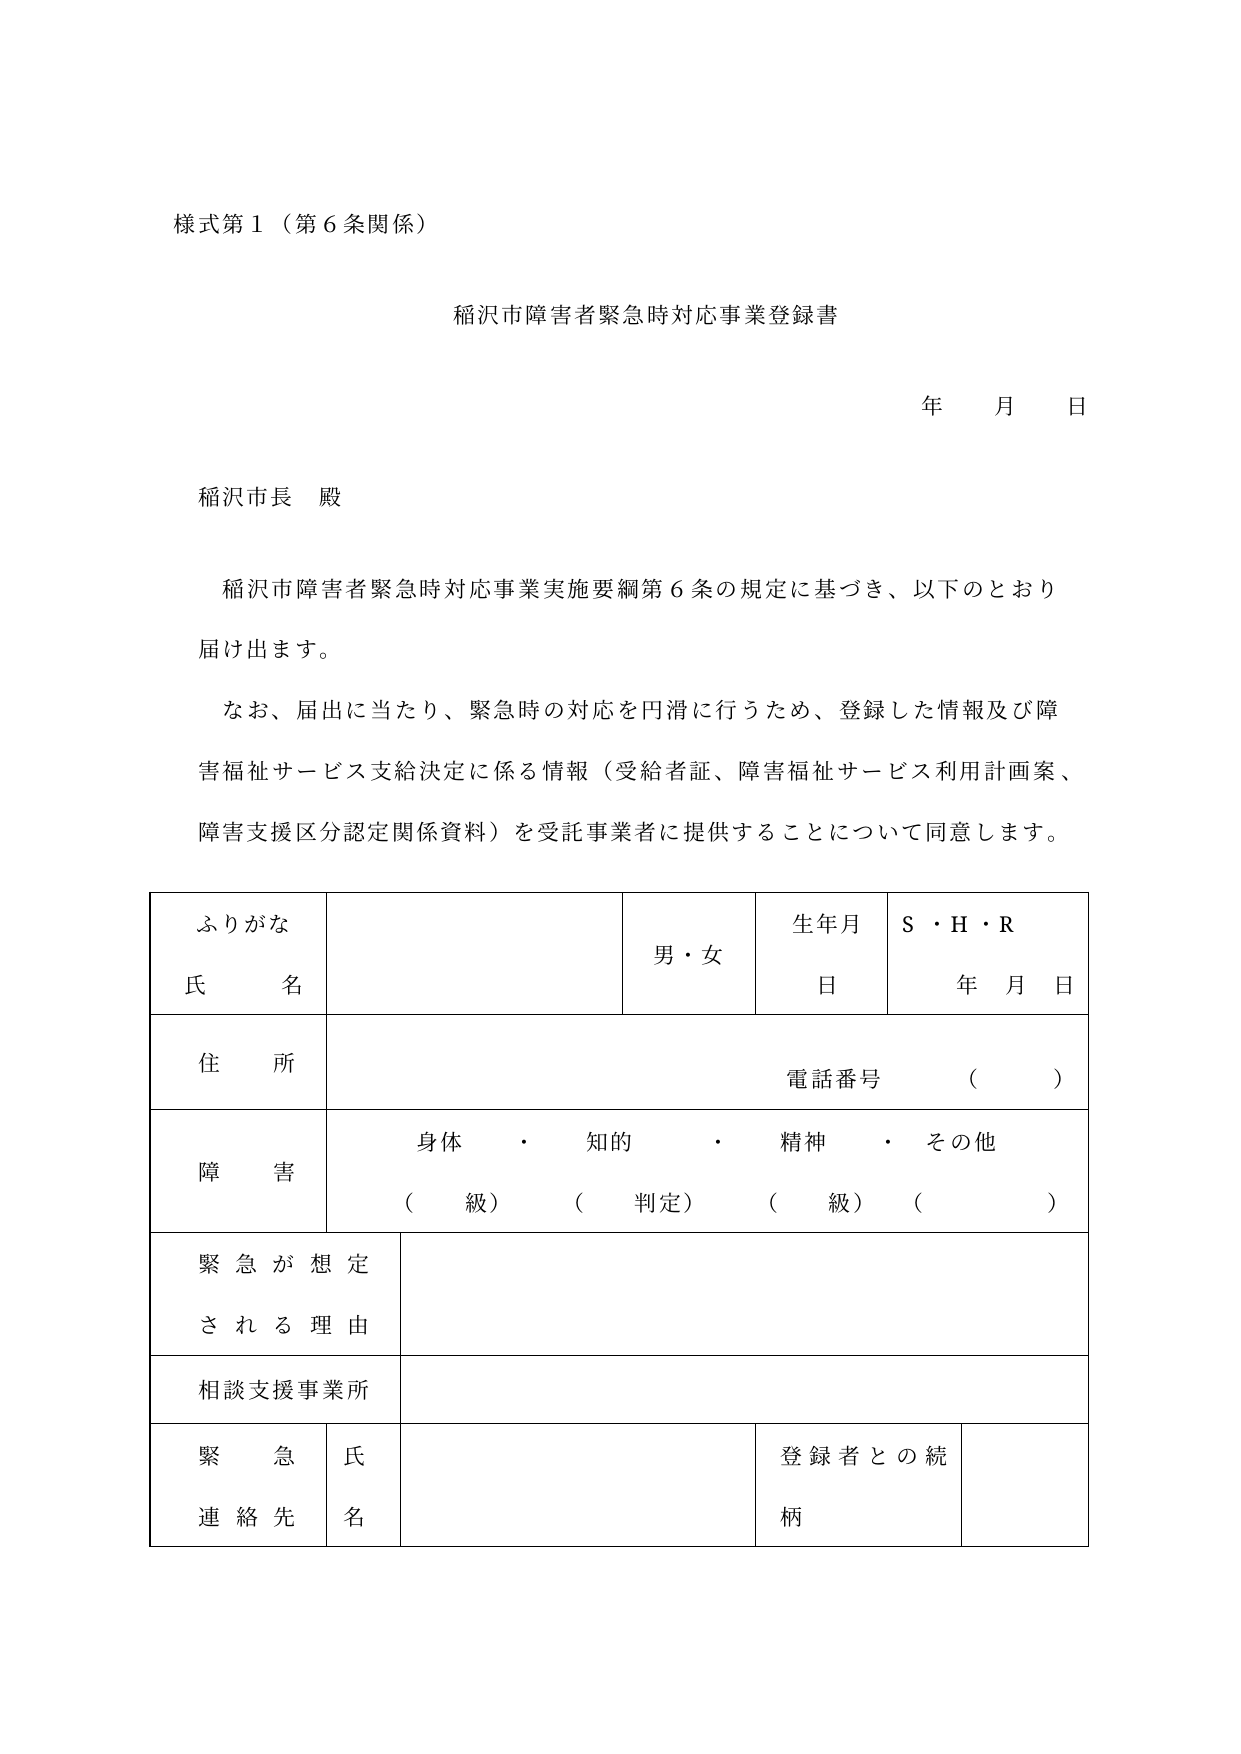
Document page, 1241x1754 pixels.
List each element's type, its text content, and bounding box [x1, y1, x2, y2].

table_cell [962, 1424, 1088, 1546]
table_cell 氏名 [327, 1424, 400, 1546]
text なお、届出に当たり、緊急時の対応を円滑に行うため、登録した情報及び障害福祉サービス支給決定に係る情報（受給者証、障害福祉サービス利用計画案、障害支援区分認定関係資料）を受託事業者に提供することについて同意します。 [179, 679, 1062, 861]
table_header ふりがな 氏 名 [151, 893, 326, 1014]
table_cell 住所 [151, 1015, 326, 1109]
table_cell 相談支援事業所 [151, 1356, 400, 1423]
table_cell 緊急が想定 される理由 [151, 1233, 400, 1354]
table_cell [401, 1233, 1088, 1354]
table_cell 電話番号 （ ） [327, 1015, 1088, 1109]
table_header 生年月日 [756, 893, 887, 1014]
text 稲沢市障害者緊急時対応事業登録書 [149, 283, 1120, 344]
table_cell 緊急 連絡先 ① [151, 1424, 326, 1546]
table_header S・H・R 年 月 日 [888, 893, 1088, 1014]
text 稲沢市長 殿 [149, 466, 1120, 527]
table_cell [401, 1356, 1088, 1423]
table_cell 身体 ・ 知的 ・ 精神 ・ その他 （ 級） （ 判定） （ 級） （ ） [327, 1110, 1088, 1232]
text 様式第１（第６条関係） [149, 192, 1120, 253]
text 年 月 日 [149, 374, 1091, 435]
table_cell 障害 [151, 1110, 326, 1232]
table_cell 登録者との続柄 [756, 1424, 961, 1546]
text 稲沢市障害者緊急時対応事業実施要綱第６条の規定に基づき、以下のとおり届け出ます。 [179, 557, 1062, 679]
table_header 男・女 [623, 893, 755, 1014]
table_header [327, 893, 622, 1014]
table_cell [401, 1424, 755, 1546]
